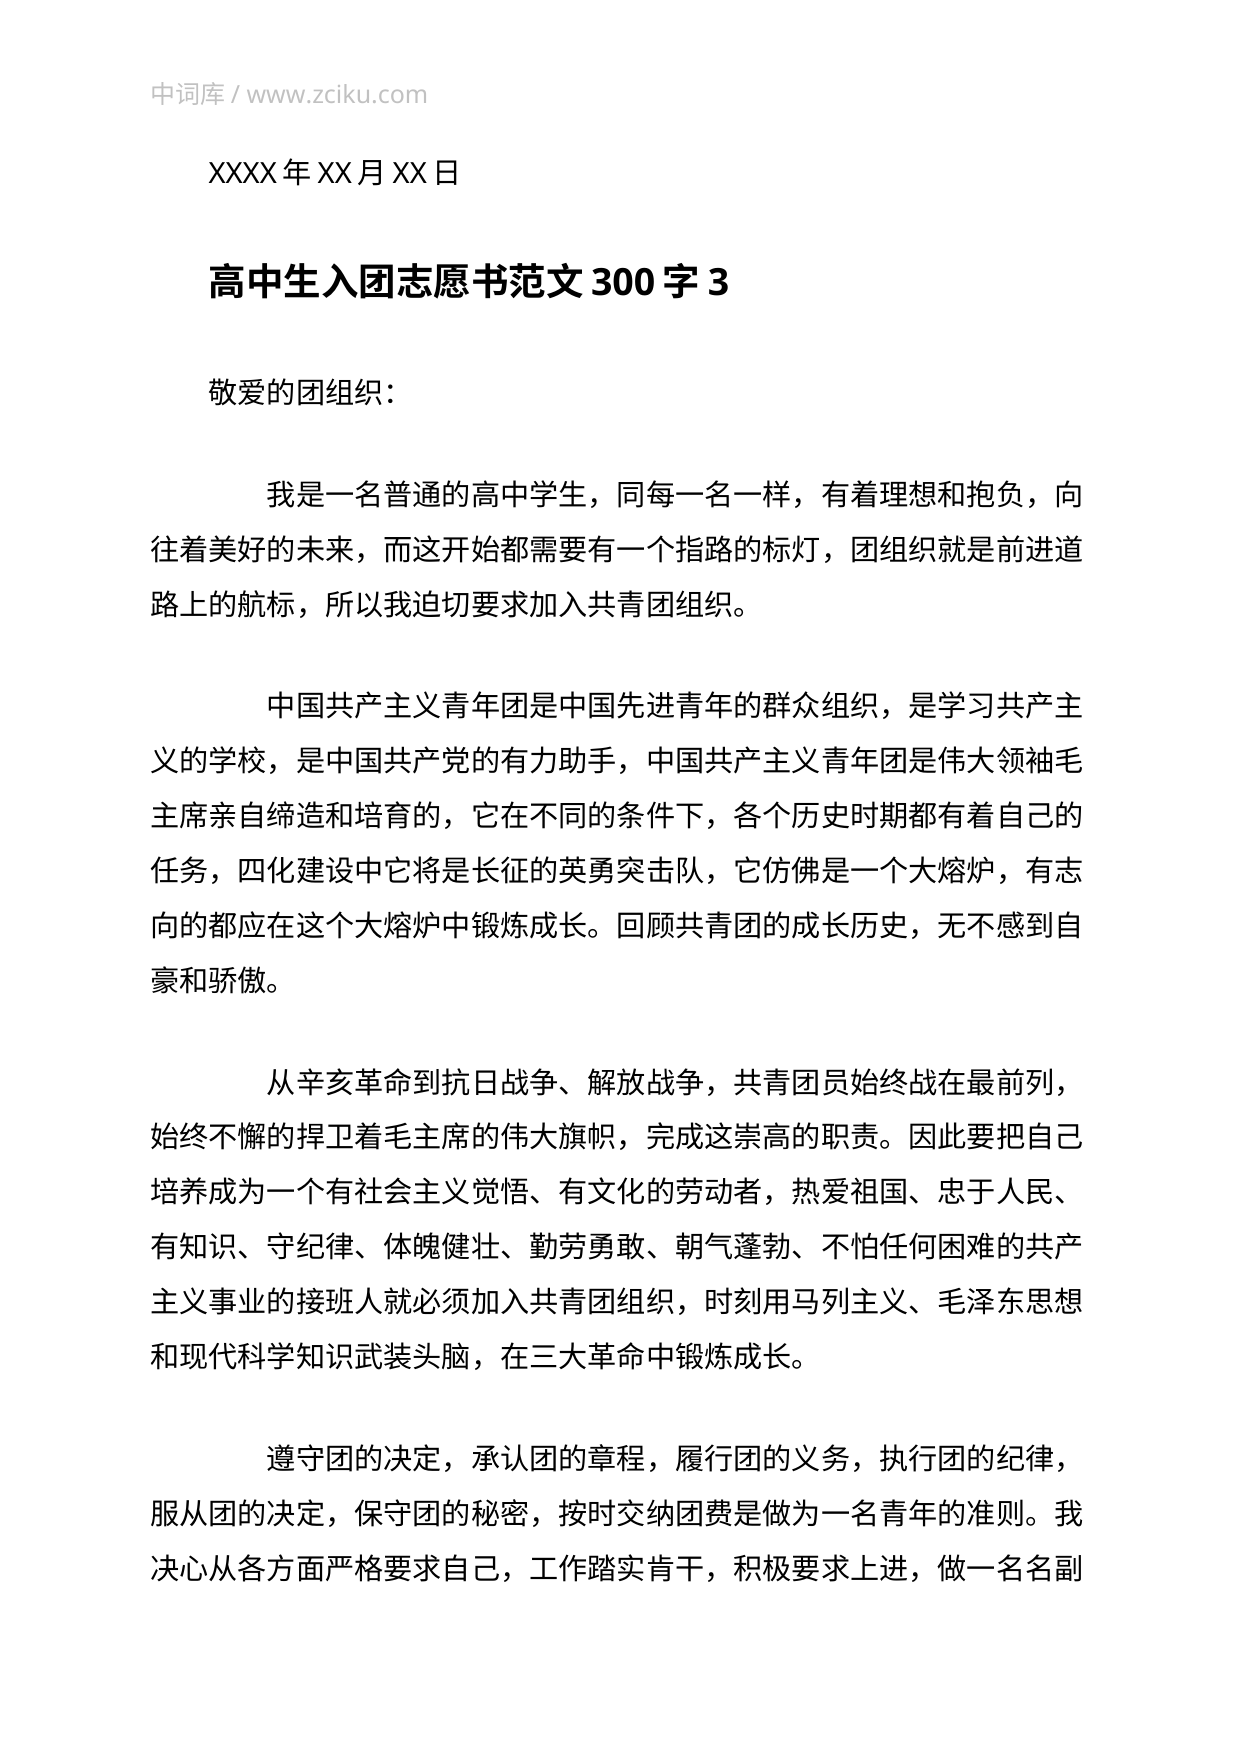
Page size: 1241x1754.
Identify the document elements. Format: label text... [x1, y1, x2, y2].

text 我是一名普通的高中学生，同每一名一样，有着理想和抱负，向往着美好的未来，而这开始都需要有一个指路的标灯，团组织就是前进道路上的航标，所以我迫切要求加入共青团组织。 [150, 471, 1090, 623]
text 从辛亥革命到抗日战争、解放战争，共青团员始终战在最前列，始终不懈的捍卫着毛主席的伟大旗帜，完成这崇高的职责。因此要把自己培养成为一个有社会主义觉悟、有文化的劳动者，热爱祖国、忠于人民、有知识、守纪律、体魄健壮、勤劳勇敢、朝气蓬勃、不怕任何困难的共产主义事业的接班人就必须加入共青团组织，时刻用马列主义、毛泽东思想和现代科学知识武装头脑，在三大革命中锻炼成长。 [150, 1059, 1090, 1376]
text 敬爱的团组织： [150, 369, 1090, 412]
text XXXX年XX月XX日 [150, 150, 1090, 192]
text 中国共产主义青年团是中国先进青年的群众组织，是学习共产主义的学校，是中国共产党的有力助手，中国共产主义青年团是伟大领袖毛主席亲自缔造和培育的，它在不同的条件下，各个历史时期都有着自己的任务，四化建设中它将是长征的英勇突击队，它仿佛是一个大熔炉，有志向的都应在这个大熔炉中锻炼成长。回顾共青团的成长历史，无不感到自豪和骄傲。 [150, 683, 1090, 1000]
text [150, 1435, 1090, 1587]
text 高中生入团志愿书范文300字3 [150, 252, 1090, 306]
